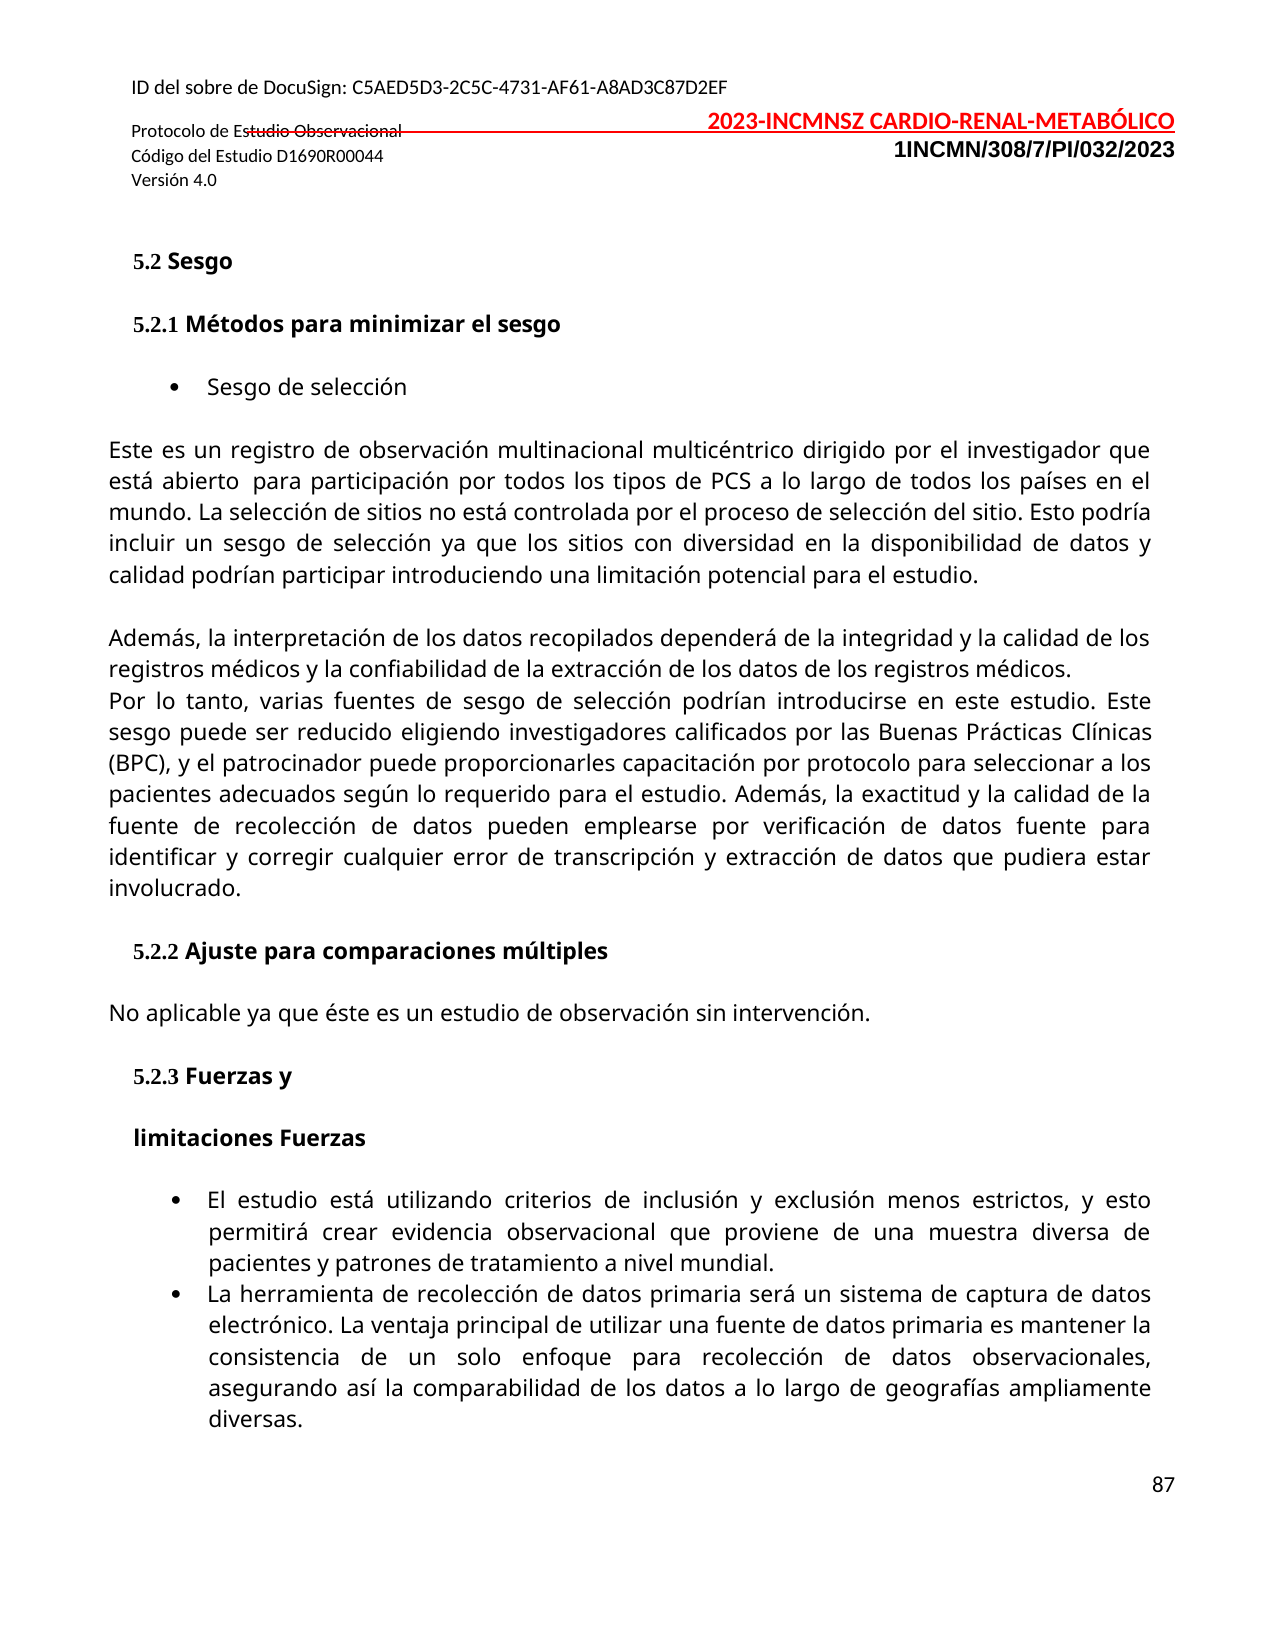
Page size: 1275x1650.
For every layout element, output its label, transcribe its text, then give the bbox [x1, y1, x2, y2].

text No aplicable ya que éste es un estudio de observación sin intervención. [108, 997, 1175, 1028]
list Sesgo [133, 245, 1175, 276]
list Métodos para minimizar el sesgo [133, 307, 1175, 339]
text Por lo tanto, varias fuentes de sesgo de selección podrían introducirse en este estudio. Este sesgo puede ser reducido eligiendo investigadores calificados por las Buenas Prácticas Clínicas (BPC), y el patrocinador puede proporcionarles capacitación por protocolo para seleccionar a los pacientes adecuados según lo requerido para el estudio. Además, la exactitud y la calidad de la fuente de recolección de datos pueden emplearse por verificación de datos fuente para identificar y corregir cualquier error de transcripción y extracción de datos que pudiera estar involucrado. [108, 685, 1152, 903]
list Sesgo de selección [170, 371, 1175, 402]
text Este es un registro de observación multinacional multicéntrico dirigido por el investigador que está abierto para participación por todos los tipos de PCS a lo largo de todos los países en el mundo. La selección de sitios no está controlada por el proceso de selección del sitio. Esto podría incluir un sesgo de selección ya que los sitios con diversidad en la disponibilidad de datos y calidad podrían participar introduciendo una limitación potencial para el estudio. [108, 433, 1152, 590]
list Fuerzas y limitaciones Fuerzas [133, 1060, 403, 1153]
list El estudio está utilizando criterios de inclusión y exclusión menos estrictos, y esto permitirá crear evidencia observacional que proviene de una muestra diversa de pacientes y patrones de tratamiento a nivel mundial. [172, 1184, 1152, 1278]
text Además, la interpretación de los datos recopilados dependerá de la integridad y la calidad de los registros médicos y la confiabilidad de la extracción de los datos de los registros médicos. [108, 622, 1151, 685]
list Ajuste para comparaciones múltiples [133, 935, 1175, 966]
list La herramienta de recolección de datos primaria será un sistema de captura de datos electrónico. La ventaja principal de utilizar una fuente de datos primaria es mantener la consistencia de un solo enfoque para recolección de datos observacionales, asegurando así la comparabilidad de los datos a lo largo de geografías ampliamente diversas. [172, 1278, 1152, 1434]
